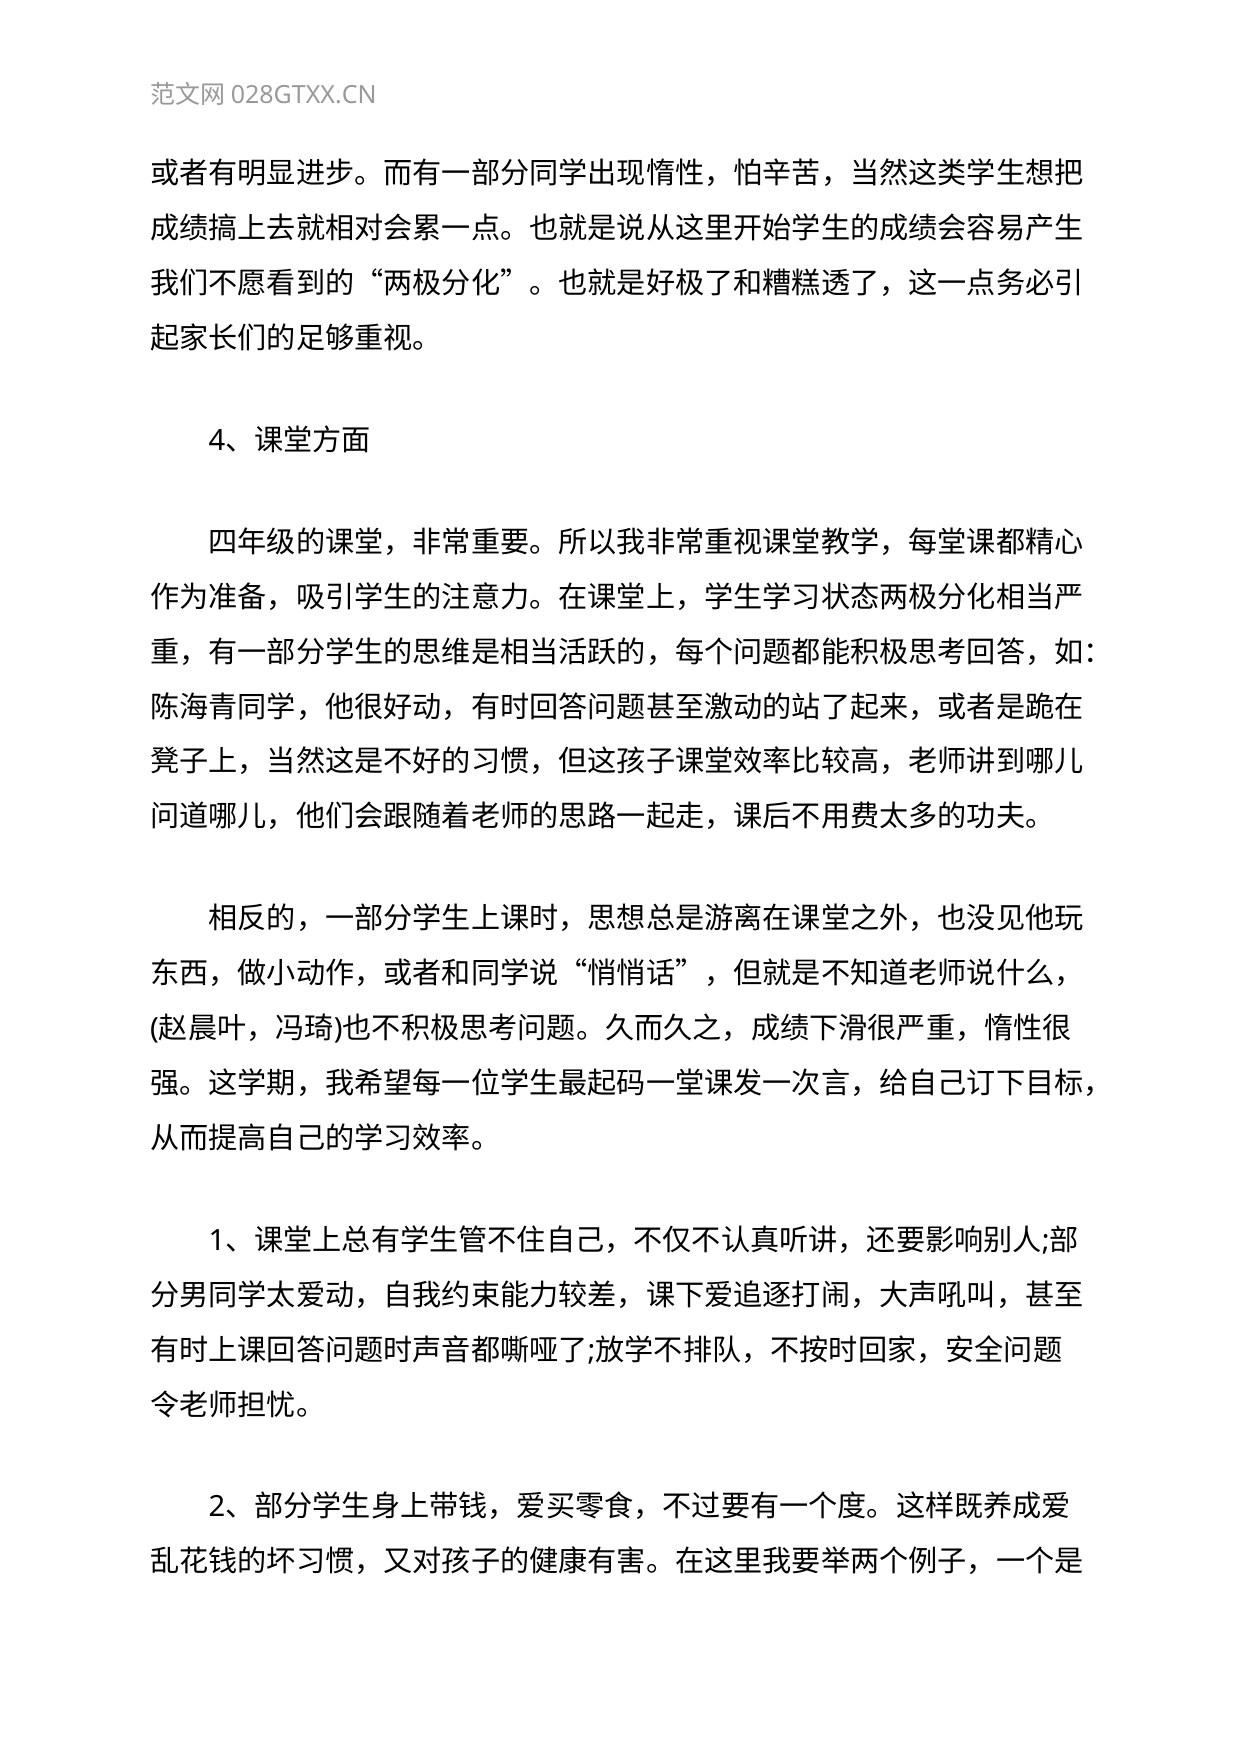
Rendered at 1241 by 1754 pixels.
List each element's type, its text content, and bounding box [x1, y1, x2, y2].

text 1、课堂上总有学生管不住自己，不仅不认真听讲，还要影响别人;部分男同学太爱动，自我约束能力较差，课下爱追逐打闹，大声吼叫，甚至有时上课回答问题时声音都嘶哑了;放学不排队，不按时回家，安全问题令老师担忧。 [150, 1216, 1090, 1423]
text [150, 1483, 1090, 1580]
text 四年级的课堂，非常重要。所以我非常重视课堂教学，每堂课都精心作为准备，吸引学生的注意力。在课堂上，学生学习状态两极分化相当严重，有一部分学生的思维是相当活跃的，每个问题都能积极思考回答，如：陈海青同学，他很好动，有时回答问题甚至激动的站了起来，或者是跪在凳子上，当然这是不好的习惯，但这孩子课堂效率比较高，老师讲到哪儿问道哪儿，他们会跟随着老师的思路一起走，课后不用费太多的功夫。 [150, 518, 1090, 835]
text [150, 150, 1090, 357]
text 相反的，一部分学生上课时，思想总是游离在课堂之外，也没见他玩东西，做小动作，或者和同学说“悄悄话”，但就是不知道老师说什么，(赵晨叶，冯琦)也不积极思考问题。久而久之，成绩下滑很严重，惰性很强。这学期，我希望每一位学生最起码一堂课发一次言，给自己订下目标，从而提高自己的学习效率。 [150, 895, 1090, 1157]
text 4、课堂方面 [150, 416, 1090, 459]
